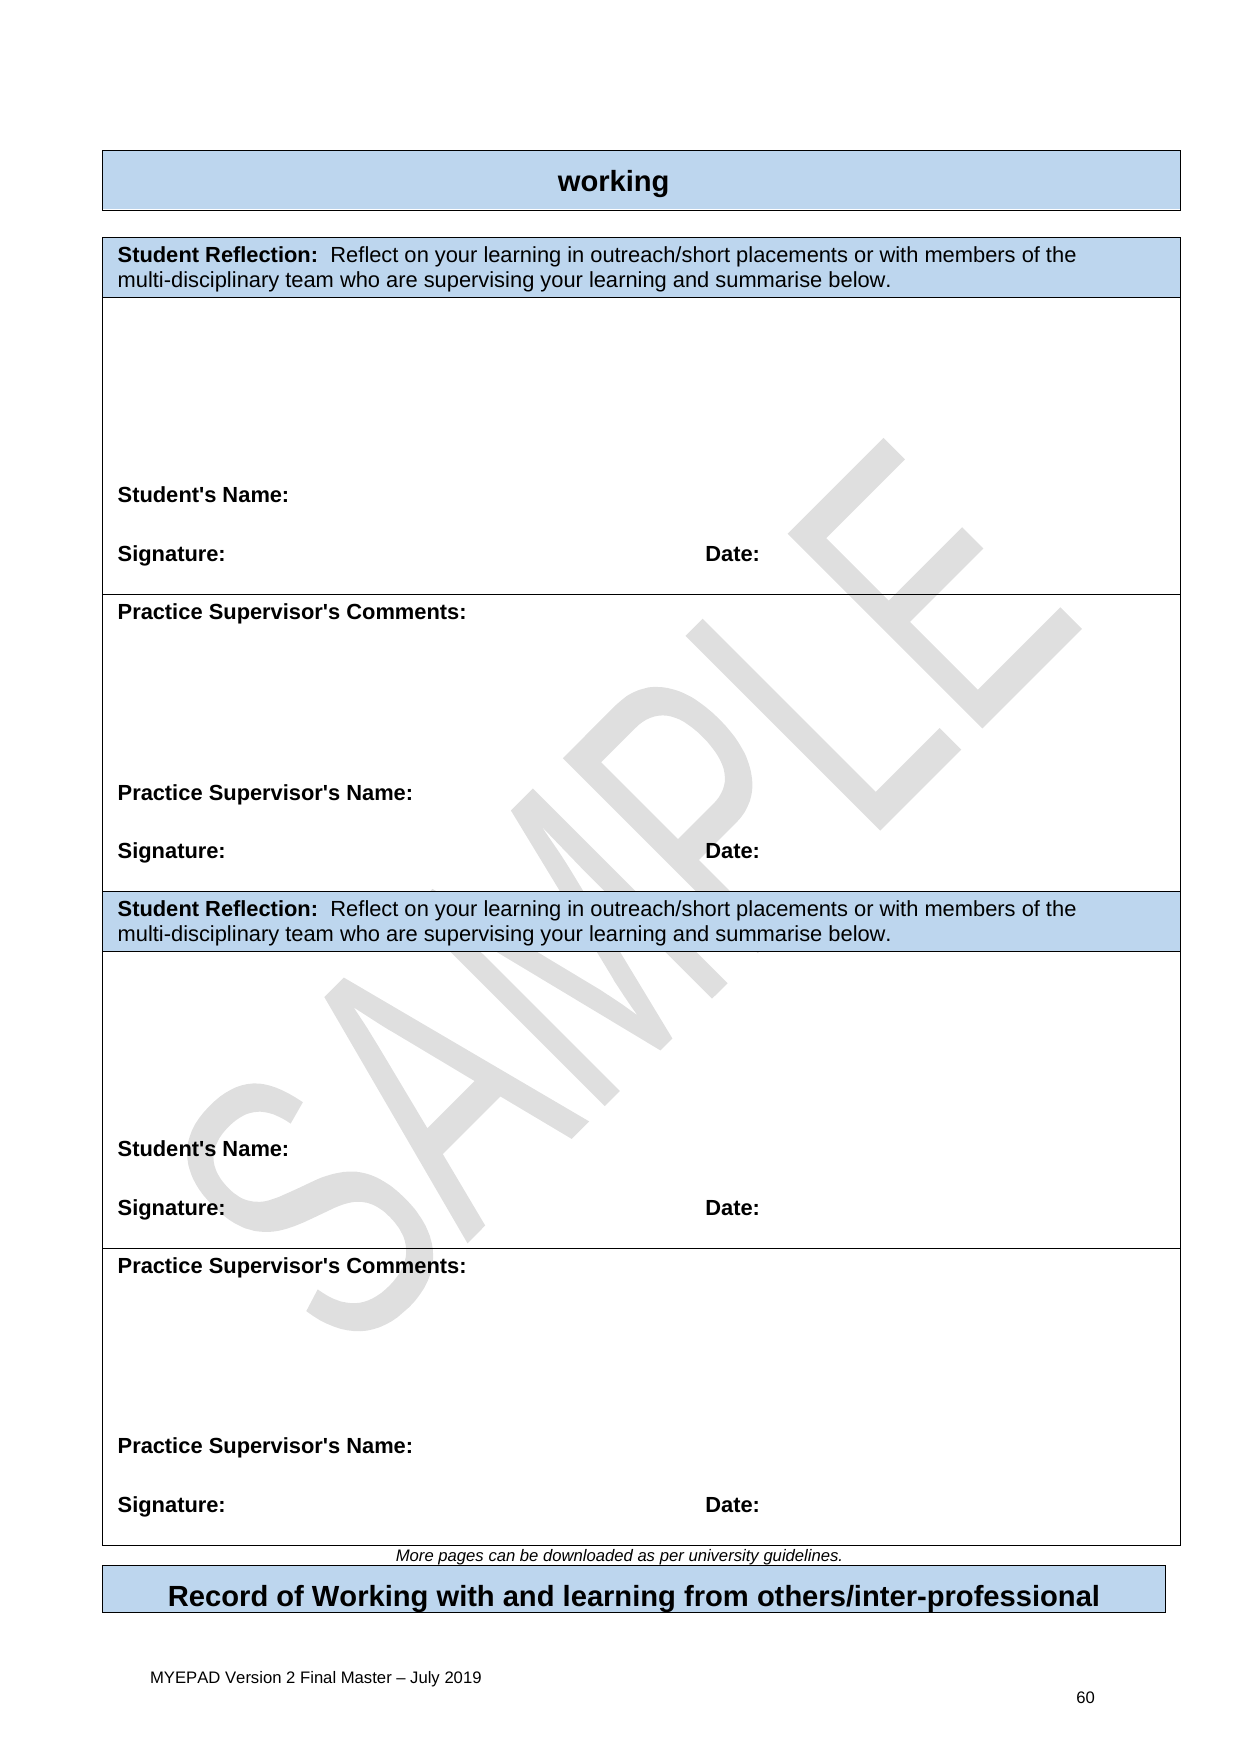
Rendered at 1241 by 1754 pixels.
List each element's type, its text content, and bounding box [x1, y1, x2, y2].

table_cell Student Reflection: Reflect on your learning in outreach/short placements or with members of the multi-disciplinary team who are supervising your learning and summarise below. [103, 892, 1180, 951]
table_cell Practice Supervisor's Comments: [103, 595, 1180, 775]
table_cell Student's Name: Signature: Date: [103, 478, 1180, 594]
table_header Student Reflection: Reflect on your learning in outreach/short placements or with members of the multi-disciplinary team who are supervising your learning and summarise below. [103, 238, 1180, 297]
text More pages can be downloaded as per university guidelines. [150, 1546, 1090, 1565]
table_cell Student's Name: Signature: Date: [103, 1132, 1180, 1248]
table_cell [103, 298, 1180, 478]
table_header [103, 1566, 1165, 1612]
table_cell Practice Supervisor's Name: Signature: Date: [103, 775, 1180, 891]
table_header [103, 151, 1180, 209]
table_cell [103, 952, 1180, 1132]
table_cell Practice Supervisor's Name: Signature: Date: [103, 1429, 1180, 1545]
table_cell Practice Supervisor's Comments: [103, 1249, 1180, 1429]
